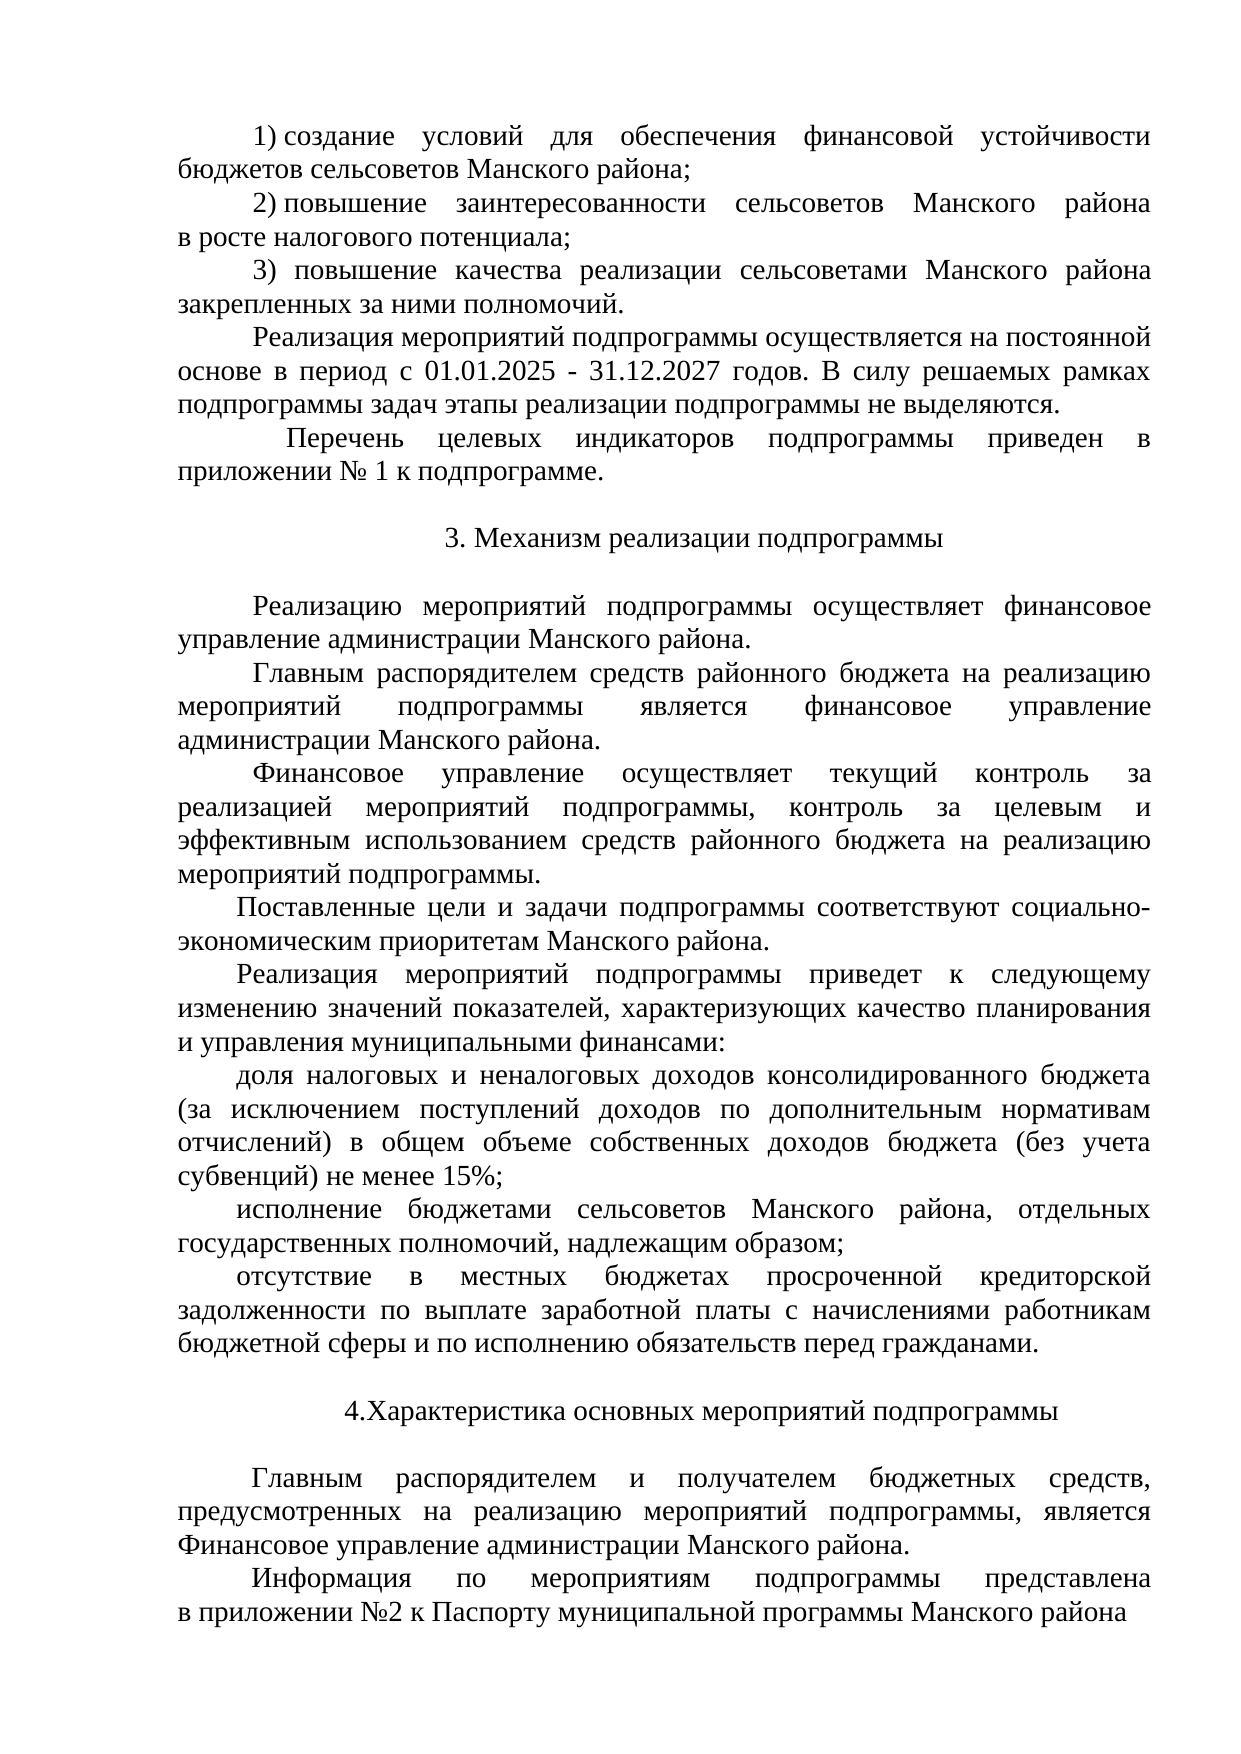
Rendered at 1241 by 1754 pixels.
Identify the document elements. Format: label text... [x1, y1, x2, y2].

text исполнение бюджетами сельсоветов Манского района, отдельных государственных полномочий, надлежащим образом; [177, 1191, 1152, 1258]
text доля налоговых и неналоговых доходов консолидированного бюджета (за исключением поступлений доходов по дополнительным нормативам отчислений) в общем объеме собственных доходов бюджета (без учета субвенций) не менее 15%; [177, 1057, 1152, 1191]
text Реализацию мероприятий подпрограммы осуществляет финансовое управление администрации Манского района. [177, 588, 1152, 655]
text Главным распорядителем и получателем бюджетных средств, предусмотренных на реализацию мероприятий подпрограммы, является Финансовое управление администрации Манского района. [177, 1460, 1152, 1560]
text Реализация мероприятий подпрограммы приведет к следующему изменению значений показателей, характеризующих качество планирования и управления муниципальными финансами: [177, 957, 1152, 1057]
text 4.Характеристика основных мероприятий подпрограммы [177, 1393, 1152, 1426]
text Финансовое управление осуществляет текущий контроль за реализацией мероприятий подпрограммы, контроль за целевым и эффективным использованием средств районного бюджета на реализацию мероприятий подпрограммы. [177, 755, 1152, 889]
text Перечень целевых индикаторов подпрограммы приведен в приложении № 1 к подпрограмме. [177, 420, 1152, 487]
text Поставленные цели и задачи подпрограммы соответствуют социально-экономическим приоритетам Манского района. [177, 889, 1152, 957]
text Реализация мероприятий подпрограммы осуществляется на постоянной основе в период с 01.01.2025 - 31.12.2027 годов. В силу решаемых рамках подпрограммы задач этапы реализации подпрограммы не выделяются. [177, 319, 1152, 420]
text Информация по мероприятиям подпрограммы представлена в приложении №2 к Паспорту муниципальной программы Манского района [177, 1560, 1152, 1627]
text 3. Механизм реализации подпрограммы [177, 521, 1152, 554]
text 3) повышение качества реализации сельсоветами Манского района закрепленных за ними полномочий. [177, 252, 1152, 319]
text 2) повышение заинтересованности сельсоветов Манского района в росте налогового потенциала; [177, 185, 1152, 252]
text отсутствие в местных бюджетах просроченной кредиторской задолженности по выплате заработной платы с начислениями работникам бюджетной сферы и по исполнению обязательств перед гражданами. [177, 1258, 1152, 1359]
text Главным распорядителем средств районного бюджета на реализацию мероприятий подпрограммы является финансовое управление администрации Манского района. [177, 655, 1152, 755]
text 1) создание условий для обеспечения финансовой устойчивости бюджетов сельсоветов Манского района; [177, 118, 1152, 185]
